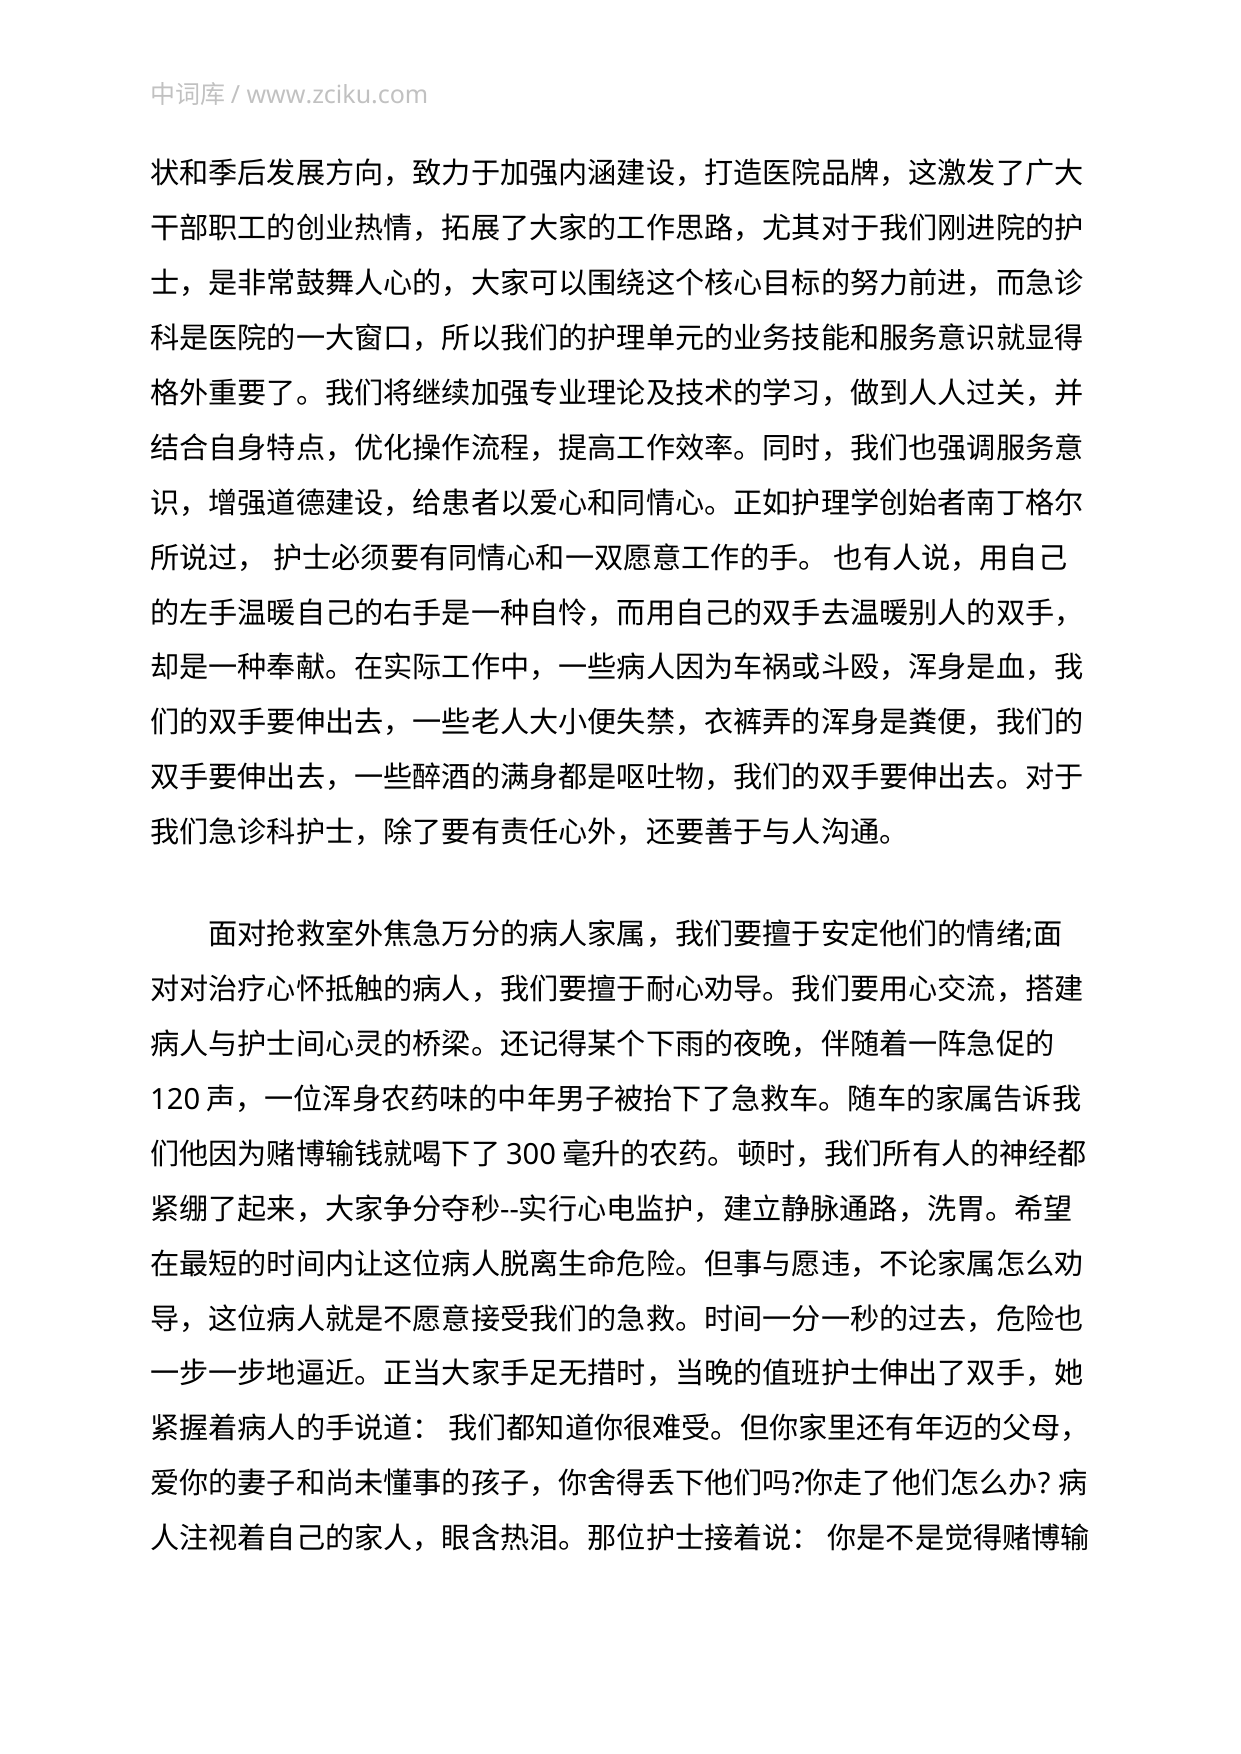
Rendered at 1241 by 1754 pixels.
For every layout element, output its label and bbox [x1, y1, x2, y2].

text [150, 150, 1090, 851]
text [150, 911, 1090, 1557]
